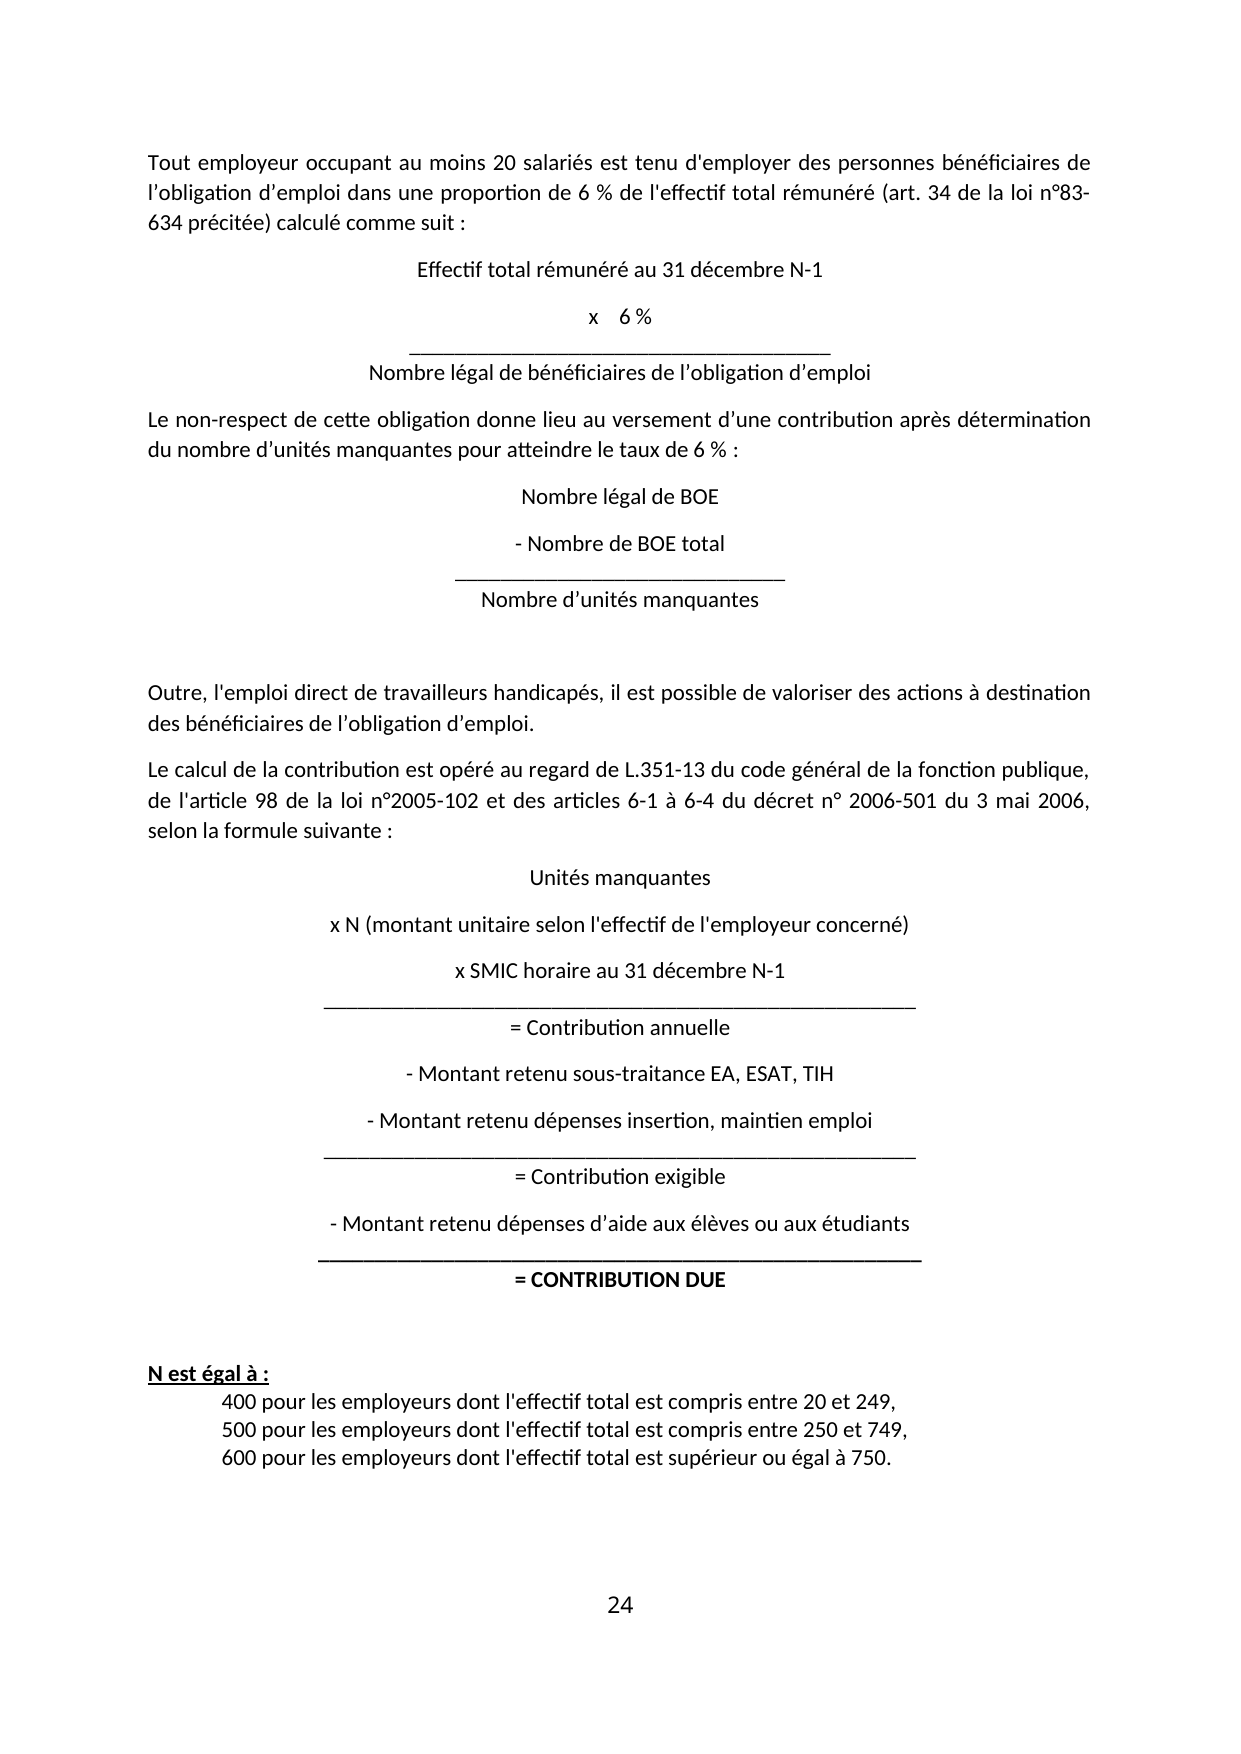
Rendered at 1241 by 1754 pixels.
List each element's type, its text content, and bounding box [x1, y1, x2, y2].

text = Contribution exigible [148, 1162, 1093, 1190]
text Le calcul de la contribution est opéré au regard de L.351-13 du code général de la fonction publique, de l'article 98 de la loi n°2005-102 et des articles 6-1 à 6-4 du décret n° 2006-501 du 3 mai 2006, selon la formule suivante : [148, 756, 1093, 844]
text Effectif total rémunéré au 31 décembre N-1 [148, 255, 1093, 283]
text ____________________________________________________ [148, 1134, 1093, 1162]
text _____________________________________ [148, 330, 1093, 358]
text 400 pour les employeurs dont l'effectif total est compris entre 20 et 249, [221, 1387, 1093, 1415]
text - Montant retenu dépenses d’aide aux élèves ou aux étudiants [148, 1209, 1093, 1237]
text - Montant retenu dépenses insertion, maintien emploi [148, 1106, 1093, 1134]
text Outre, l'emploi direct de travailleurs handicapés, il est possible de valoriser des actions à destination des bénéficiaires de l’obligation d’emploi. [148, 678, 1093, 737]
text ____________________________________________________ [148, 984, 1093, 1013]
text = Contribution annuelle [148, 1013, 1093, 1041]
text = CONTRIBUTION DUE [148, 1265, 1093, 1293]
text Nombre légal de bénéficiaires de l’obligation d’emploi [148, 358, 1093, 386]
text 600 pour les employeurs dont l'effectif total est supérieur ou égal à 750. [221, 1443, 1093, 1471]
text x 6 % [148, 302, 1093, 330]
text - Nombre de BOE total [148, 529, 1093, 557]
text 500 pour les employeurs dont l'effectif total est compris entre 250 et 749, [221, 1415, 1093, 1443]
text N est égal à : [148, 1359, 1093, 1387]
text Tout employeur occupant au moins 20 salariés est tenu d'employer des personnes bénéficiaires de l’obligation d’emploi dans une proportion de 6 % de l'effectif total rémunéré (art. 34 de la loi n°83-634 précitée) calculé comme suit : [148, 148, 1093, 236]
text _____________________________________________________ [148, 1237, 1093, 1265]
text Nombre légal de BOE [148, 482, 1093, 510]
text x SMIC horaire au 31 décembre N-1 [148, 957, 1093, 984]
text Unités manquantes [148, 863, 1093, 891]
text Le non-respect de cette obligation donne lieu au versement d’une contribution après détermination du nombre d’unités manquantes pour atteindre le taux de 6 % : [148, 405, 1093, 463]
text Nombre d’unités manquantes [148, 585, 1093, 613]
text - Montant retenu sous-traitance EA, ESAT, TIH [148, 1059, 1093, 1087]
text x N (montant unitaire selon l'effectif de l'employeur concerné) [148, 910, 1093, 938]
text _____________________________ [148, 557, 1093, 585]
